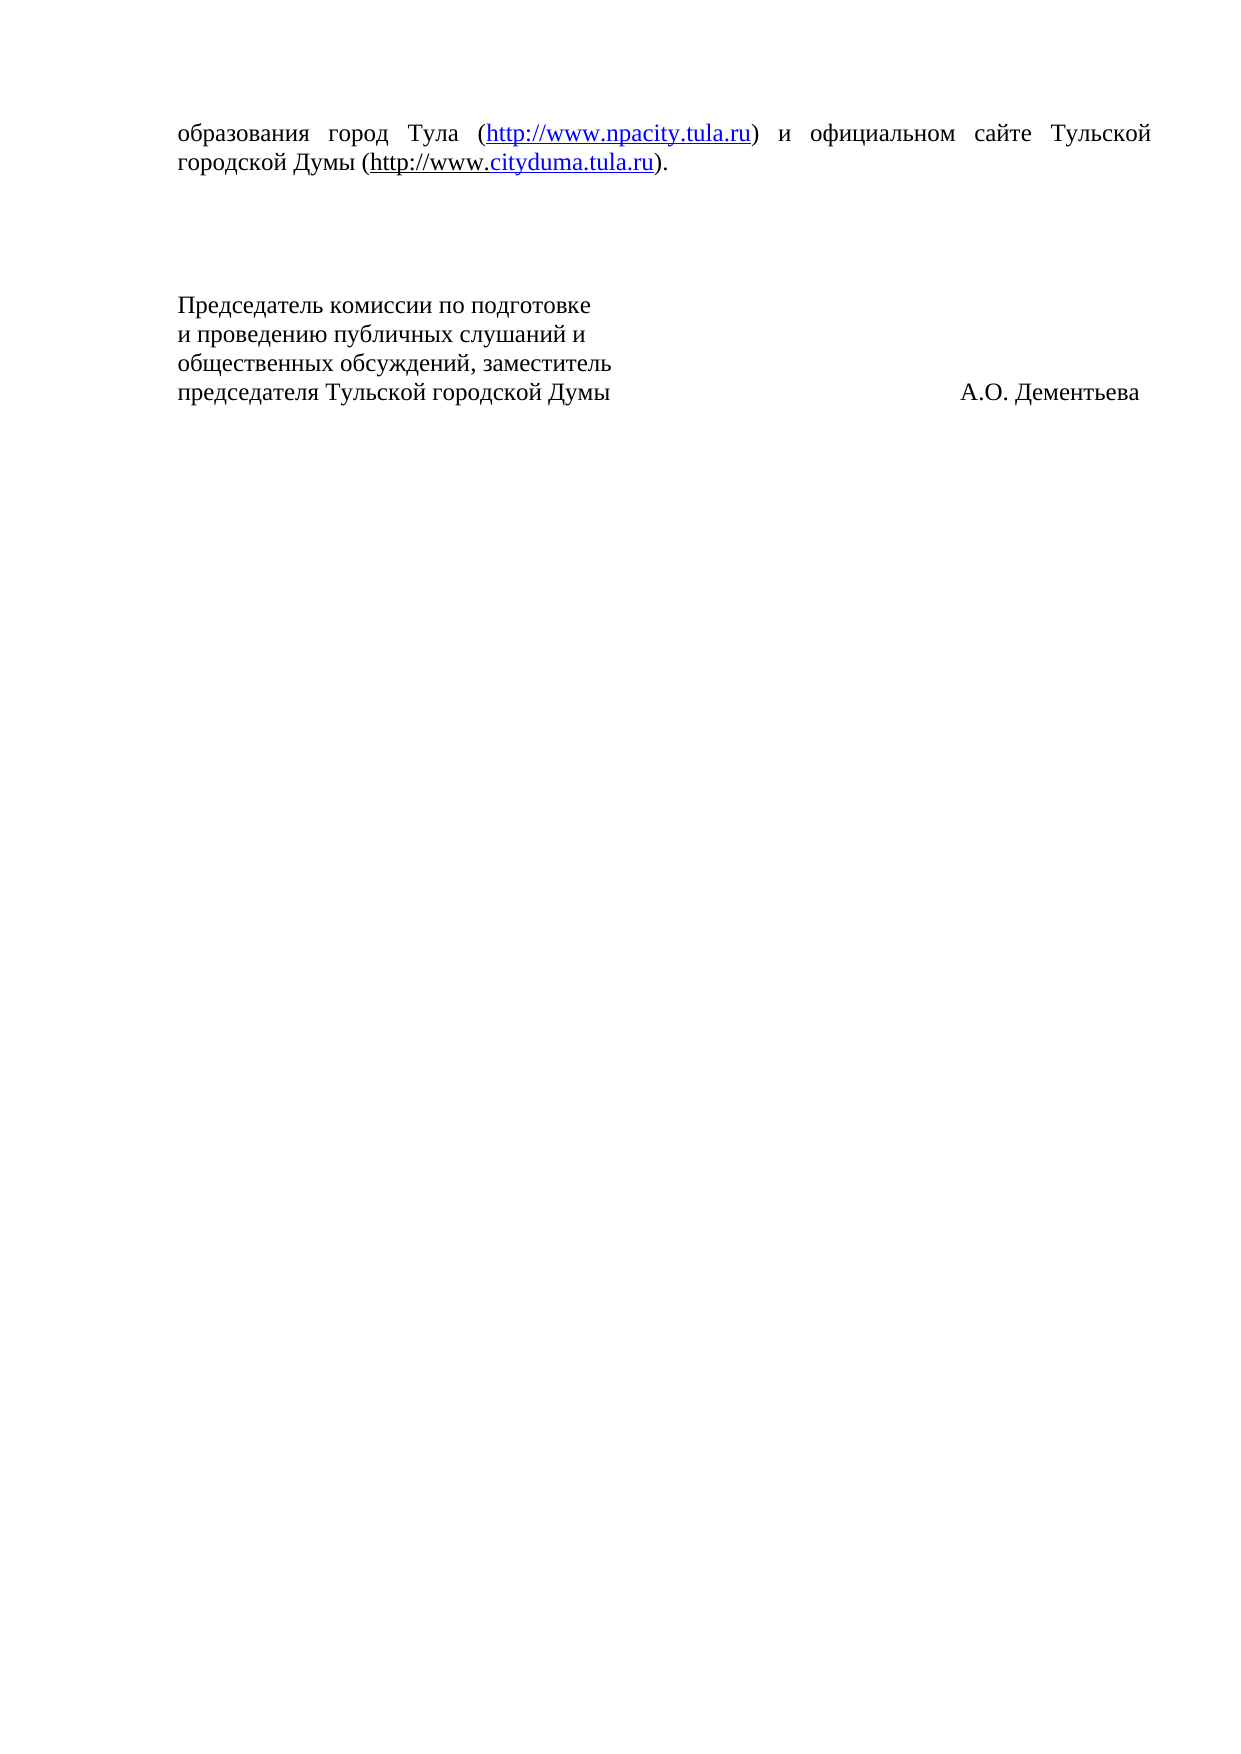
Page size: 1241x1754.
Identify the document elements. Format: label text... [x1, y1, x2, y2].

text общественных обсуждений, заместитель [177, 348, 1152, 377]
text председателя Тульской городской Думы А.О. Дементьева [177, 377, 1152, 406]
text Председатель комиссии по подготовке [177, 291, 1152, 319]
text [177, 118, 1152, 176]
text и проведению публичных слушаний и [177, 319, 1152, 348]
